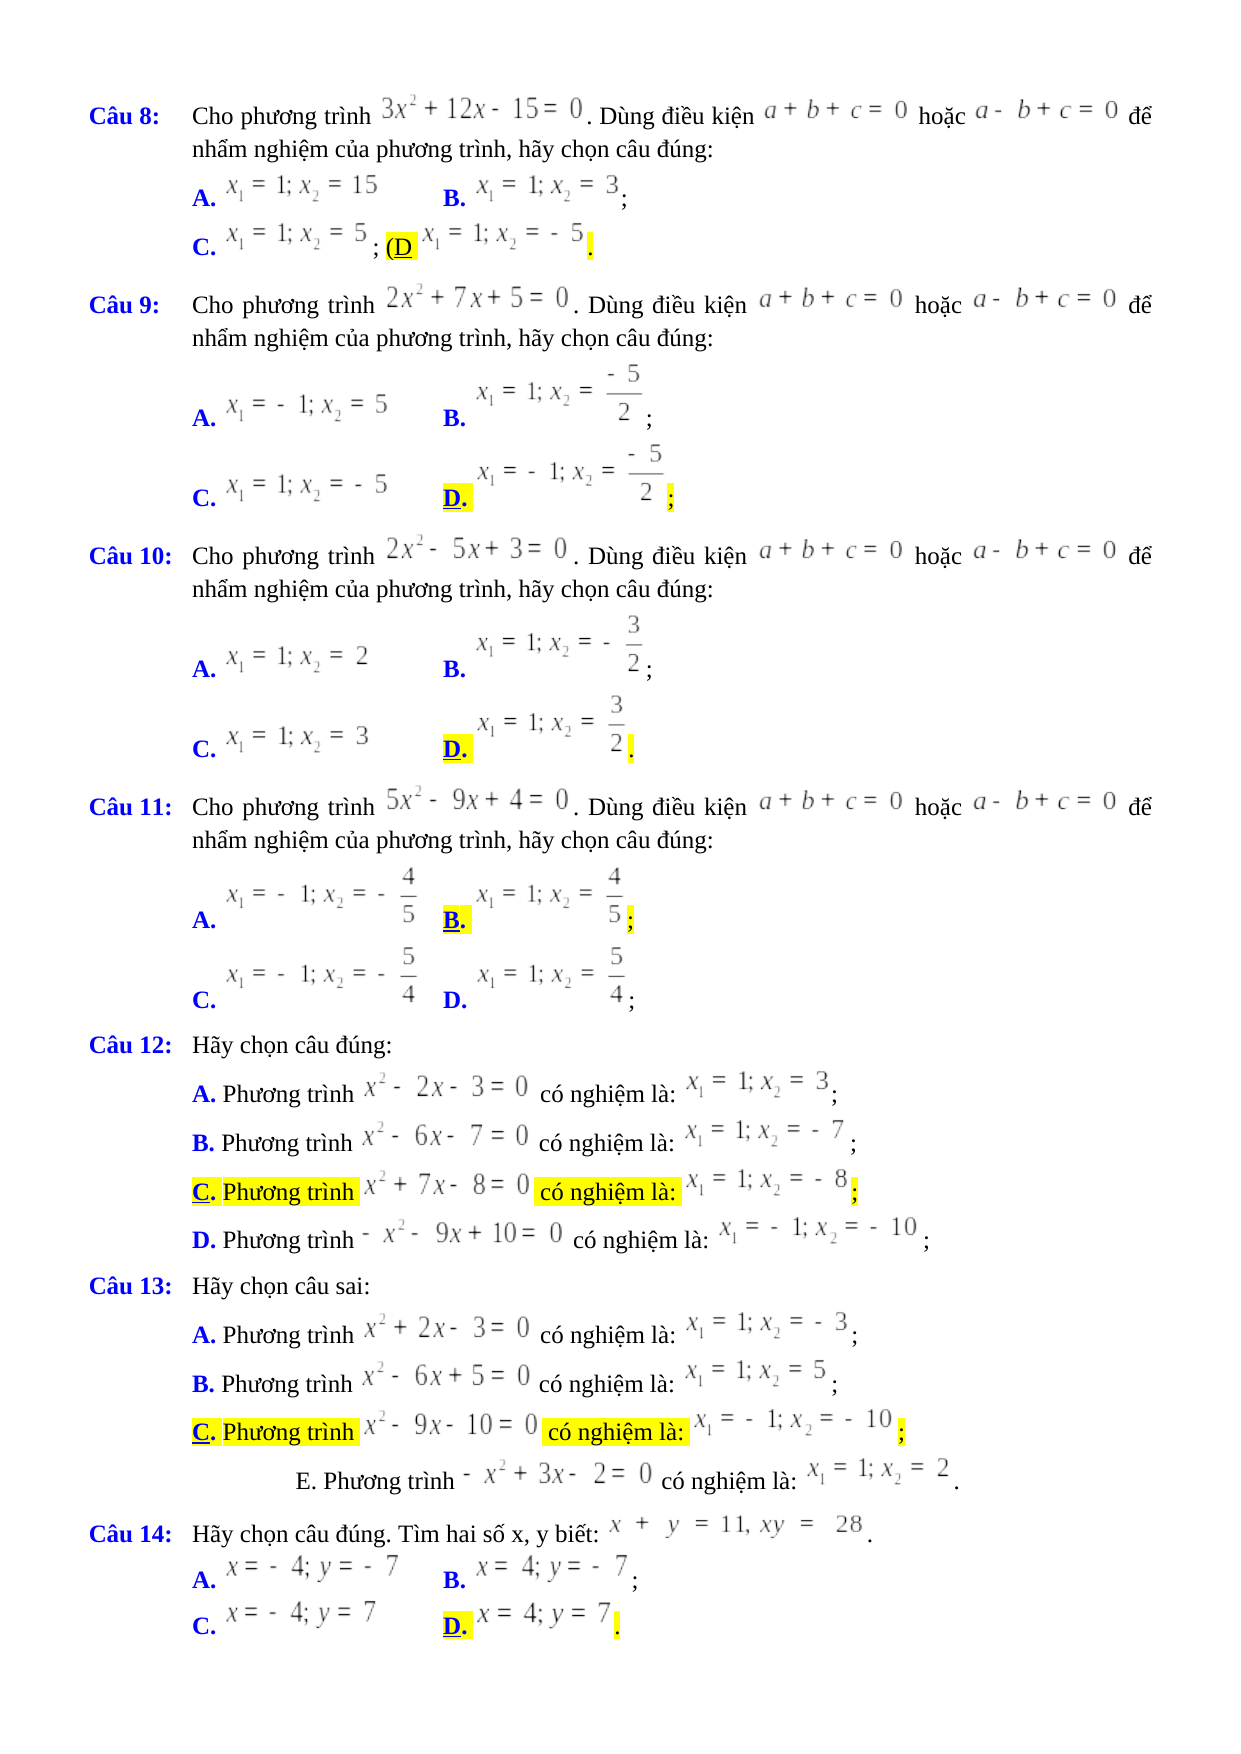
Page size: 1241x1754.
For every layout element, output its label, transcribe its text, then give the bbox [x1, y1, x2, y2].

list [88, 88, 1152, 163]
text C. ; (D . [192, 216, 1152, 260]
text A. B. ; [192, 858, 1152, 934]
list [88, 1512, 1152, 1548]
text B. Phương trình có nghiệm là: ; [192, 1353, 1152, 1397]
text C. Phương trình có nghiệm là: ; [192, 1161, 1152, 1206]
text A. Phương trình có nghiệm là: ; [192, 1064, 1152, 1108]
text C. D. ; [192, 436, 1152, 512]
list Hãy chọn câu sai: [88, 1271, 1152, 1300]
list Cho phương trình . Dùng điều kiện hoặc để nhẩm nghiệm của phương trình, hãy chọn câu đúng: [88, 528, 1152, 603]
text A. B. ; [192, 167, 1152, 212]
text B. Phương trình có nghiệm là: ; [192, 1112, 1152, 1157]
list Cho phương trình . Dùng điều kiện hoặc để nhẩm nghiệm của phương trình, hãy chọn câu đúng: [88, 779, 1152, 854]
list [88, 277, 1152, 352]
text A. B. ; [192, 356, 1152, 432]
text A. Phương trình có nghiệm là: ; [192, 1304, 1152, 1349]
text C. D. . [192, 687, 1152, 763]
list Hãy chọn câu đúng: [88, 1031, 1152, 1059]
text E. Phương trình có nghiệm là: . [192, 1450, 1152, 1495]
text C. Phương trình có nghiệm là: ; [192, 1402, 1152, 1446]
text A. B. ; [192, 607, 1152, 683]
text D. Phương trình có nghiệm là: ; [192, 1210, 1152, 1254]
text C. D. . [192, 1598, 1152, 1639]
text C. D. ; [192, 938, 1152, 1014]
text A. B. ; [192, 1553, 1152, 1594]
